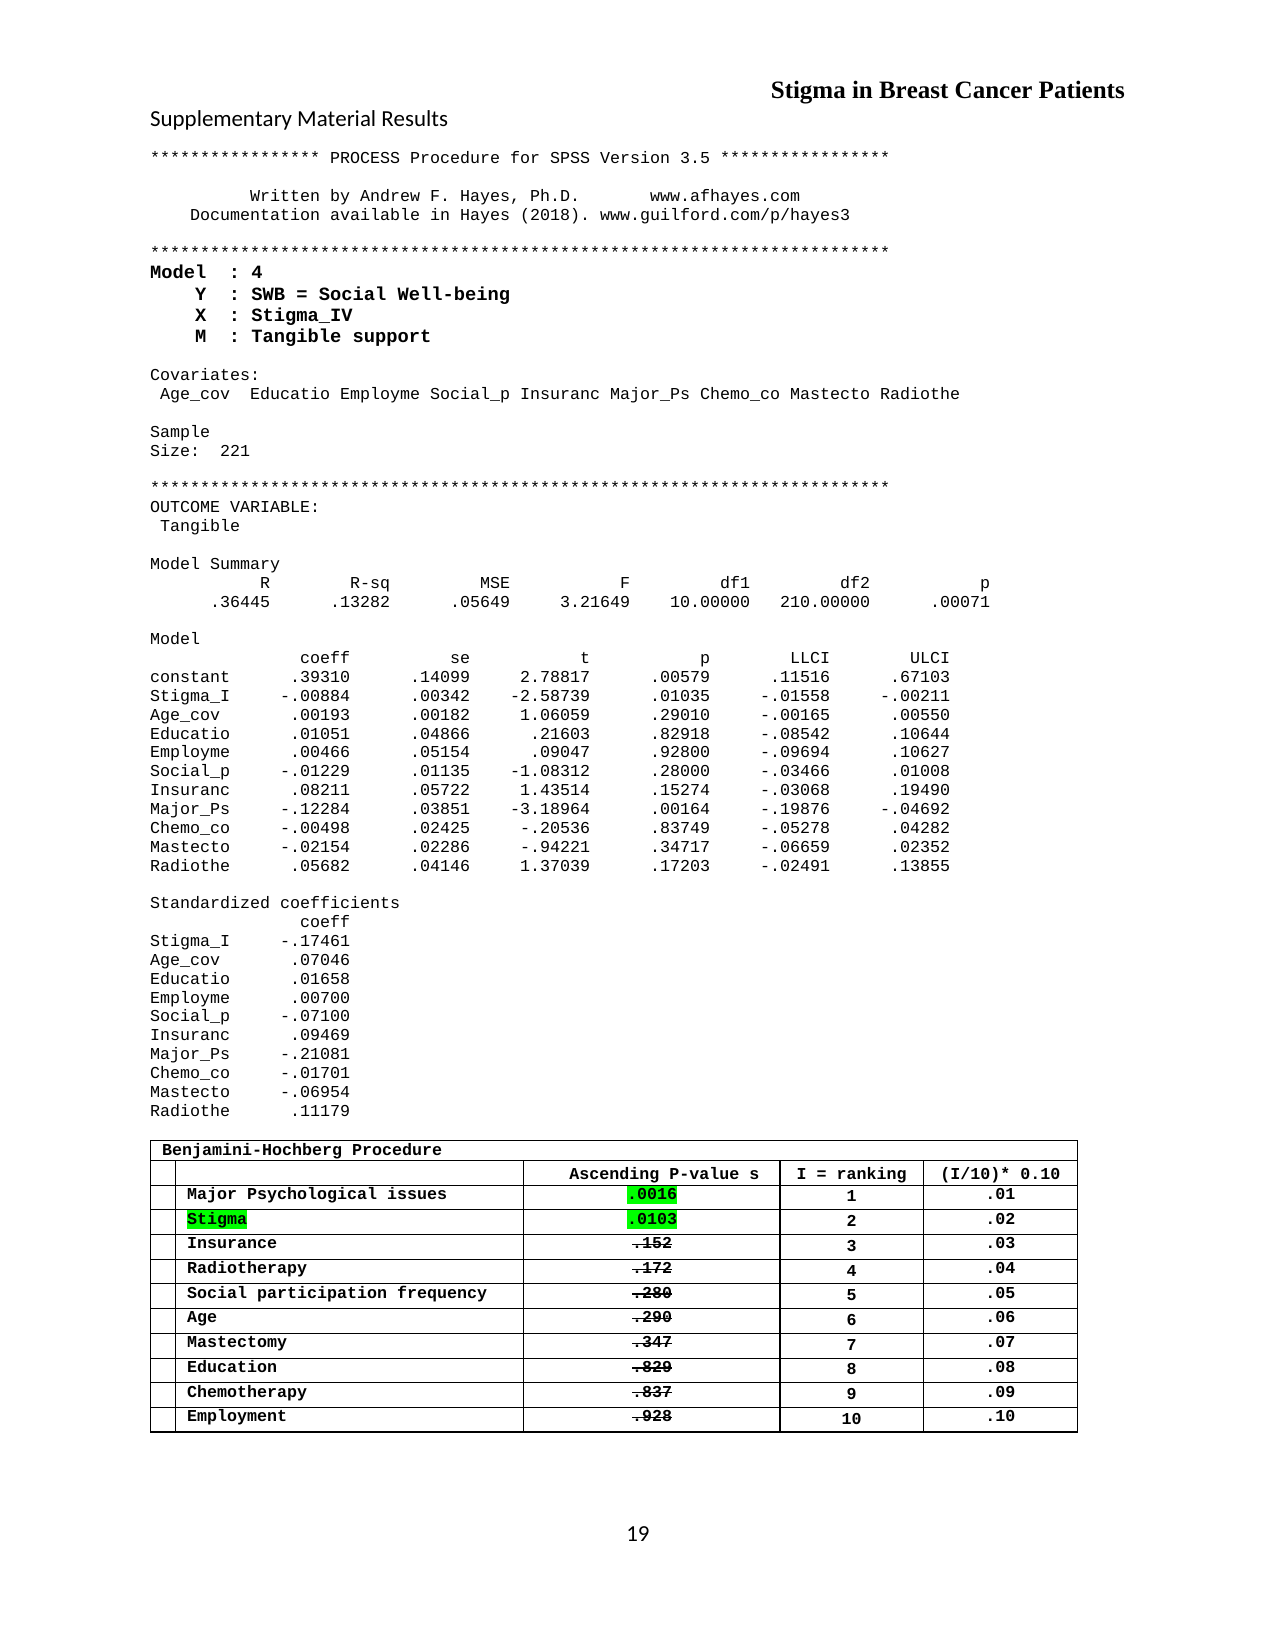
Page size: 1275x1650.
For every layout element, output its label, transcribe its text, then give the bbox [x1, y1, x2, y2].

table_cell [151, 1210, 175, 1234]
text Tangible [150, 518, 1125, 537]
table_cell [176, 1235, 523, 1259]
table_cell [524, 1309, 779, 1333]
text Insuranc .09469 [150, 1027, 1125, 1046]
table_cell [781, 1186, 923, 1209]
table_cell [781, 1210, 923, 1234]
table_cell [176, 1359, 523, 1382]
text Major_Ps -.12284 .03851 -3.18964 .00164 -.19876 -.04692 [150, 801, 1125, 819]
text Age_cov .07046 [150, 951, 1125, 970]
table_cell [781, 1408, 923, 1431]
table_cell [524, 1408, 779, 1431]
text Model [150, 631, 1125, 650]
text Model : 4 [150, 263, 1125, 284]
text constant .39310 .14099 2.78817 .00579 .11516 .67103 [150, 669, 1125, 687]
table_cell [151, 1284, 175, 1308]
text Chemo_co -.00498 .02425 -.20536 .83749 -.05278 .04282 [150, 819, 1125, 838]
text coeff [150, 914, 1125, 933]
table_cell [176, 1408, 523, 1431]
text Educatio .01658 [150, 970, 1125, 989]
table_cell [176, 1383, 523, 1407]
text ***************** PROCESS Procedure for SPSS Version 3.5 ***************** [150, 150, 1125, 169]
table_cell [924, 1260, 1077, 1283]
text Size: 221 [150, 442, 1125, 461]
text .36445 .13282 .05649 3.21649 10.00000 210.00000 .00071 [150, 593, 1125, 612]
text OUTCOME VARIABLE: [150, 499, 1125, 518]
text R R-sq MSE F df1 df2 p [150, 574, 1125, 593]
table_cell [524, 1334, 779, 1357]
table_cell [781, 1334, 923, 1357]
text coeff se t p LLCI ULCI [150, 650, 1125, 669]
text Chemo_co -.01701 [150, 1064, 1125, 1083]
text Age_cov .00193 .00182 1.06059 .29010 -.00165 .00550 [150, 706, 1125, 725]
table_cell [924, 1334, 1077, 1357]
text Covariates: [150, 367, 1125, 386]
text Stigma_I -.17461 [150, 933, 1125, 951]
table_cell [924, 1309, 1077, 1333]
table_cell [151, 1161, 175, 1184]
text Educatio .01051 .04866 .21603 .82918 -.08542 .10644 [150, 725, 1125, 744]
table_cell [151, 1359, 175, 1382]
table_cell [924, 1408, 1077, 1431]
text Written by Andrew F. Hayes, Ph.D. www.afhayes.com [150, 188, 1125, 207]
text Model Summary [150, 556, 1125, 574]
text X : Stigma_IV [150, 306, 1125, 327]
text Documentation available in Hayes (2018). www.guilford.com/p/hayes3 [150, 207, 1125, 225]
text Age_cov Educatio Employme Social_p Insuranc Major_Ps Chemo_co Mastecto Radiothe [150, 386, 1125, 405]
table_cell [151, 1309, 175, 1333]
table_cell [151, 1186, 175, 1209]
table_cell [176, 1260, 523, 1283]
text Social_p -.07100 [150, 1008, 1125, 1027]
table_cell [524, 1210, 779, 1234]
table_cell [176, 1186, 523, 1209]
text Major_Ps -.21081 [150, 1046, 1125, 1064]
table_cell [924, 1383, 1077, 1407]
text M : Tangible support [150, 327, 1125, 348]
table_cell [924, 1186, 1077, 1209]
text Y : SWB = Social Well-being [150, 284, 1125, 306]
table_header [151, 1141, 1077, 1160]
text Social_p -.01229 .01135 -1.08312 .28000 -.03466 .01008 [150, 763, 1125, 782]
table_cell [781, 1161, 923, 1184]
text Mastecto -.06954 [150, 1083, 1125, 1102]
text Radiothe .05682 .04146 1.37039 .17203 -.02491 .13855 [150, 857, 1125, 876]
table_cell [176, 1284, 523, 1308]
text Mastecto -.02154 .02286 -.94221 .34717 -.06659 .02352 [150, 838, 1125, 857]
text ************************************************************************** [150, 244, 1125, 263]
text ************************************************************************** [150, 480, 1125, 499]
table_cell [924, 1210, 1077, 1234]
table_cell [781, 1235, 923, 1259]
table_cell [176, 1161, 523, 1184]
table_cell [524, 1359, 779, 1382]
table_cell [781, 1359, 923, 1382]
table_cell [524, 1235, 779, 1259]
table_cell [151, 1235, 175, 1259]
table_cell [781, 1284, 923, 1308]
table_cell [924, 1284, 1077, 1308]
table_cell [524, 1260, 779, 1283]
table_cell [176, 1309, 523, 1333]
text Standardized coefficients [150, 895, 1125, 914]
text Stigma_I -.00884 .00342 -2.58739 .01035 -.01558 -.00211 [150, 687, 1125, 706]
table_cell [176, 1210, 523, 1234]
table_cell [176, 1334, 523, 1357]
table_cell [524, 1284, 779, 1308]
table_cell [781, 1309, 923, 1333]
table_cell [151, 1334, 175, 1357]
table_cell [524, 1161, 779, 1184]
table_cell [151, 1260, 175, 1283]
text Sample [150, 423, 1125, 442]
text Employme .00466 .05154 .09047 .92800 -.09694 .10627 [150, 744, 1125, 763]
text Employme .00700 [150, 989, 1125, 1008]
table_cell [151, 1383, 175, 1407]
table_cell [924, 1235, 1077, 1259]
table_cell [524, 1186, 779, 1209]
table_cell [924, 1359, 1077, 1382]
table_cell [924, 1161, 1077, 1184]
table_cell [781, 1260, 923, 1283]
text Radiothe .11179 [150, 1102, 1125, 1121]
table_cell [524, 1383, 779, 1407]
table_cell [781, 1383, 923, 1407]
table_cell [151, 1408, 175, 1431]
text Insuranc .08211 .05722 1.43514 .15274 -.03068 .19490 [150, 782, 1125, 801]
